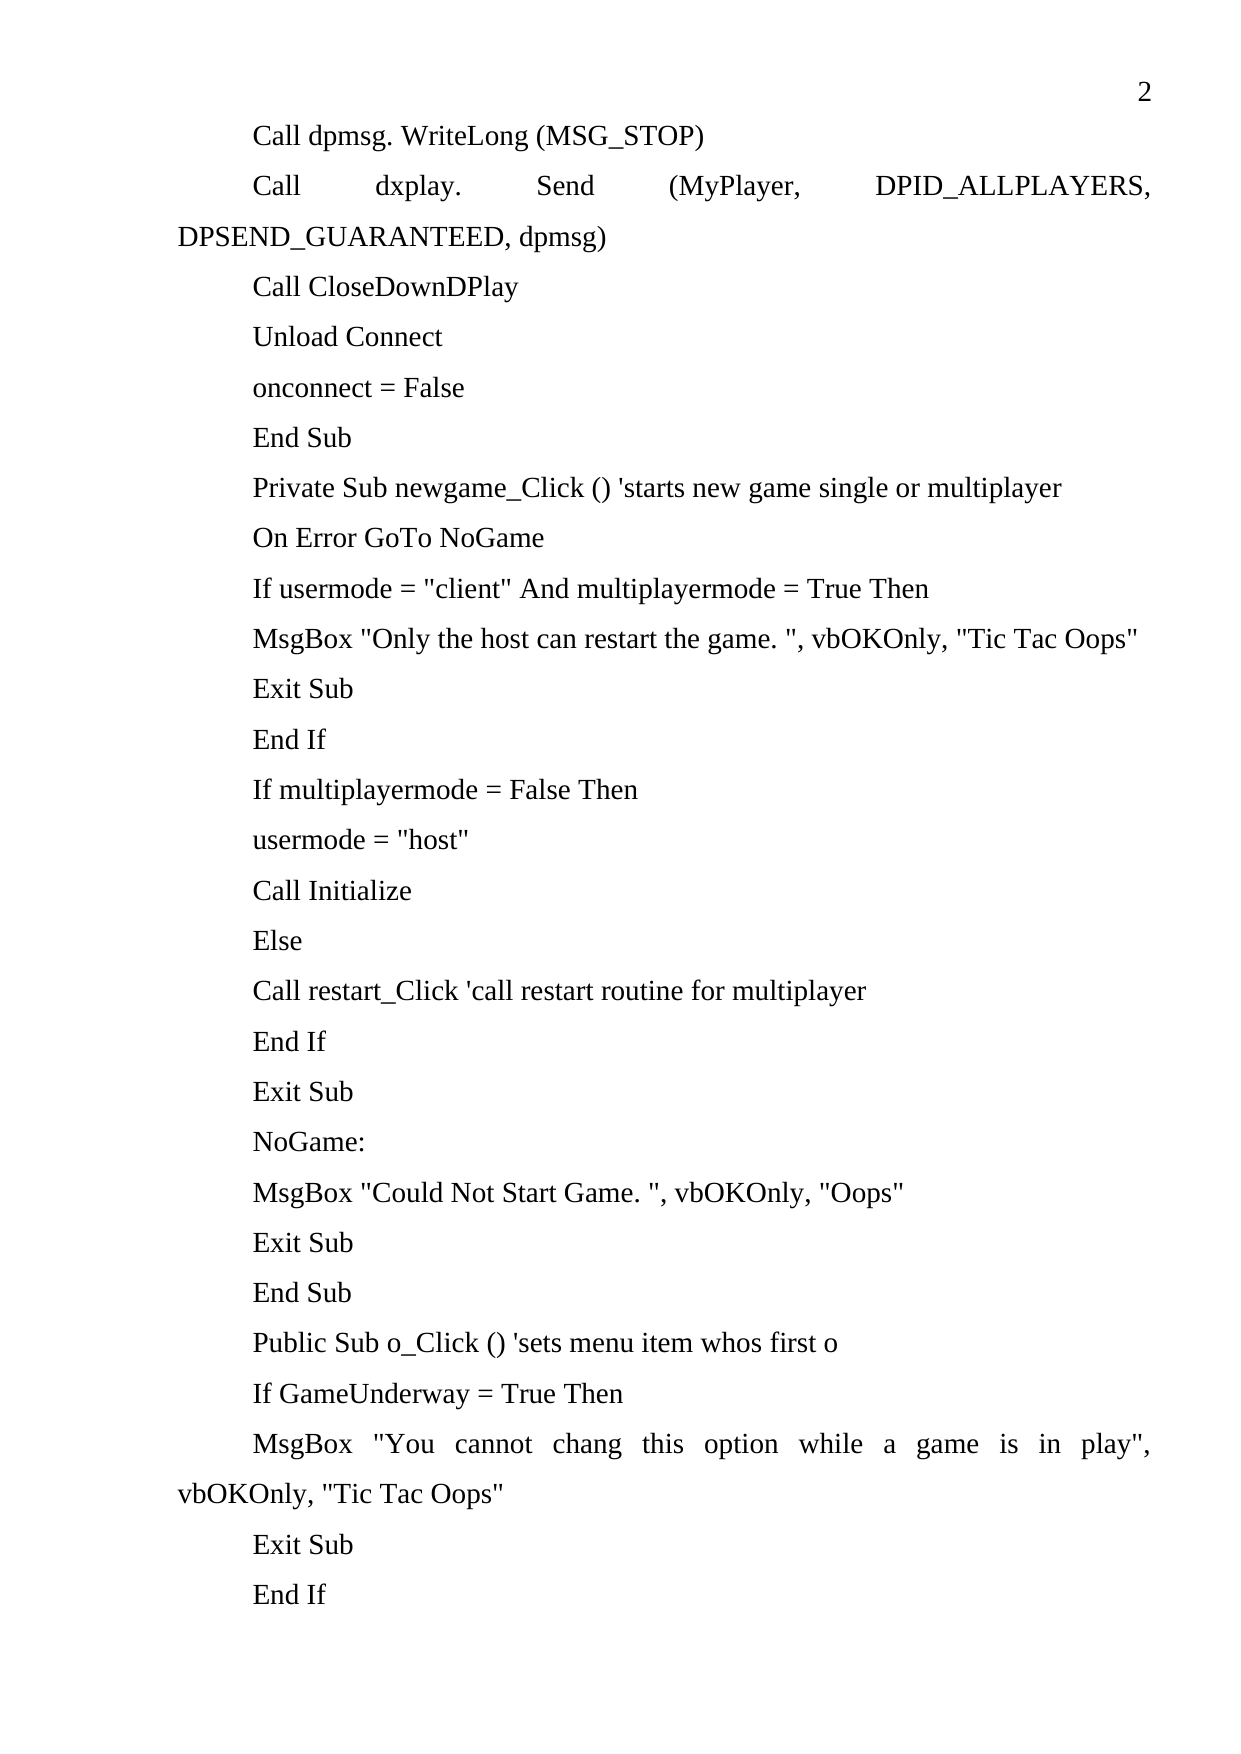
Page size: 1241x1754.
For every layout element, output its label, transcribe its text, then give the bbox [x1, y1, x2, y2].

text If GameUnderway = True Then [177, 1376, 1152, 1409]
text Private Sub newgame_Click () 'starts new game single or multiplayer [177, 470, 1152, 504]
text If usermode = "client" And multiplayermode = True Then [177, 571, 1152, 604]
text Exit Sub [177, 672, 1152, 705]
text Exit Sub [177, 1527, 1152, 1560]
text Call dpmsg. WriteLong (MSG_STOP) [177, 118, 1152, 152]
text Exit Sub [177, 1074, 1152, 1108]
text MsgBox "Could Not Start Game. ", vbOKOnly, "Oops" [177, 1175, 1152, 1208]
text MsgBox "You cannot chang this option while a game is in play", vbOKOnly, "Tic Tac Oops" [177, 1426, 1152, 1510]
text onconnect = False [177, 370, 1152, 403]
text End If [177, 722, 1152, 755]
text Call dxplay. Send (MyPlayer, DPID_ALLPLAYERS, DPSEND_GUARANTEED, dpmsg) [177, 168, 1152, 252]
text End Sub [177, 1275, 1152, 1309]
text usermode = "host" [177, 822, 1152, 856]
text End If [177, 1577, 1152, 1611]
text Call Initialize [177, 873, 1152, 906]
text Call CloseDownDPlay [177, 269, 1152, 303]
text NoGame: [177, 1124, 1152, 1158]
text MsgBox "Only the host can restart the game. ", vbOKOnly, "Tic Tac Oops" [177, 621, 1152, 655]
text Public Sub o_Click () 'sets menu item whos first o [177, 1326, 1152, 1359]
text Else [177, 923, 1152, 957]
text End If [177, 1024, 1152, 1057]
text Exit Sub [177, 1225, 1152, 1258]
text Call restart_Click 'call restart routine for multiplayer [177, 973, 1152, 1007]
text Unload Connect [177, 319, 1152, 353]
text End Sub [177, 420, 1152, 453]
text On Error GoTo NoGame [177, 521, 1152, 554]
text If multiplayermode = False Then [177, 772, 1152, 806]
